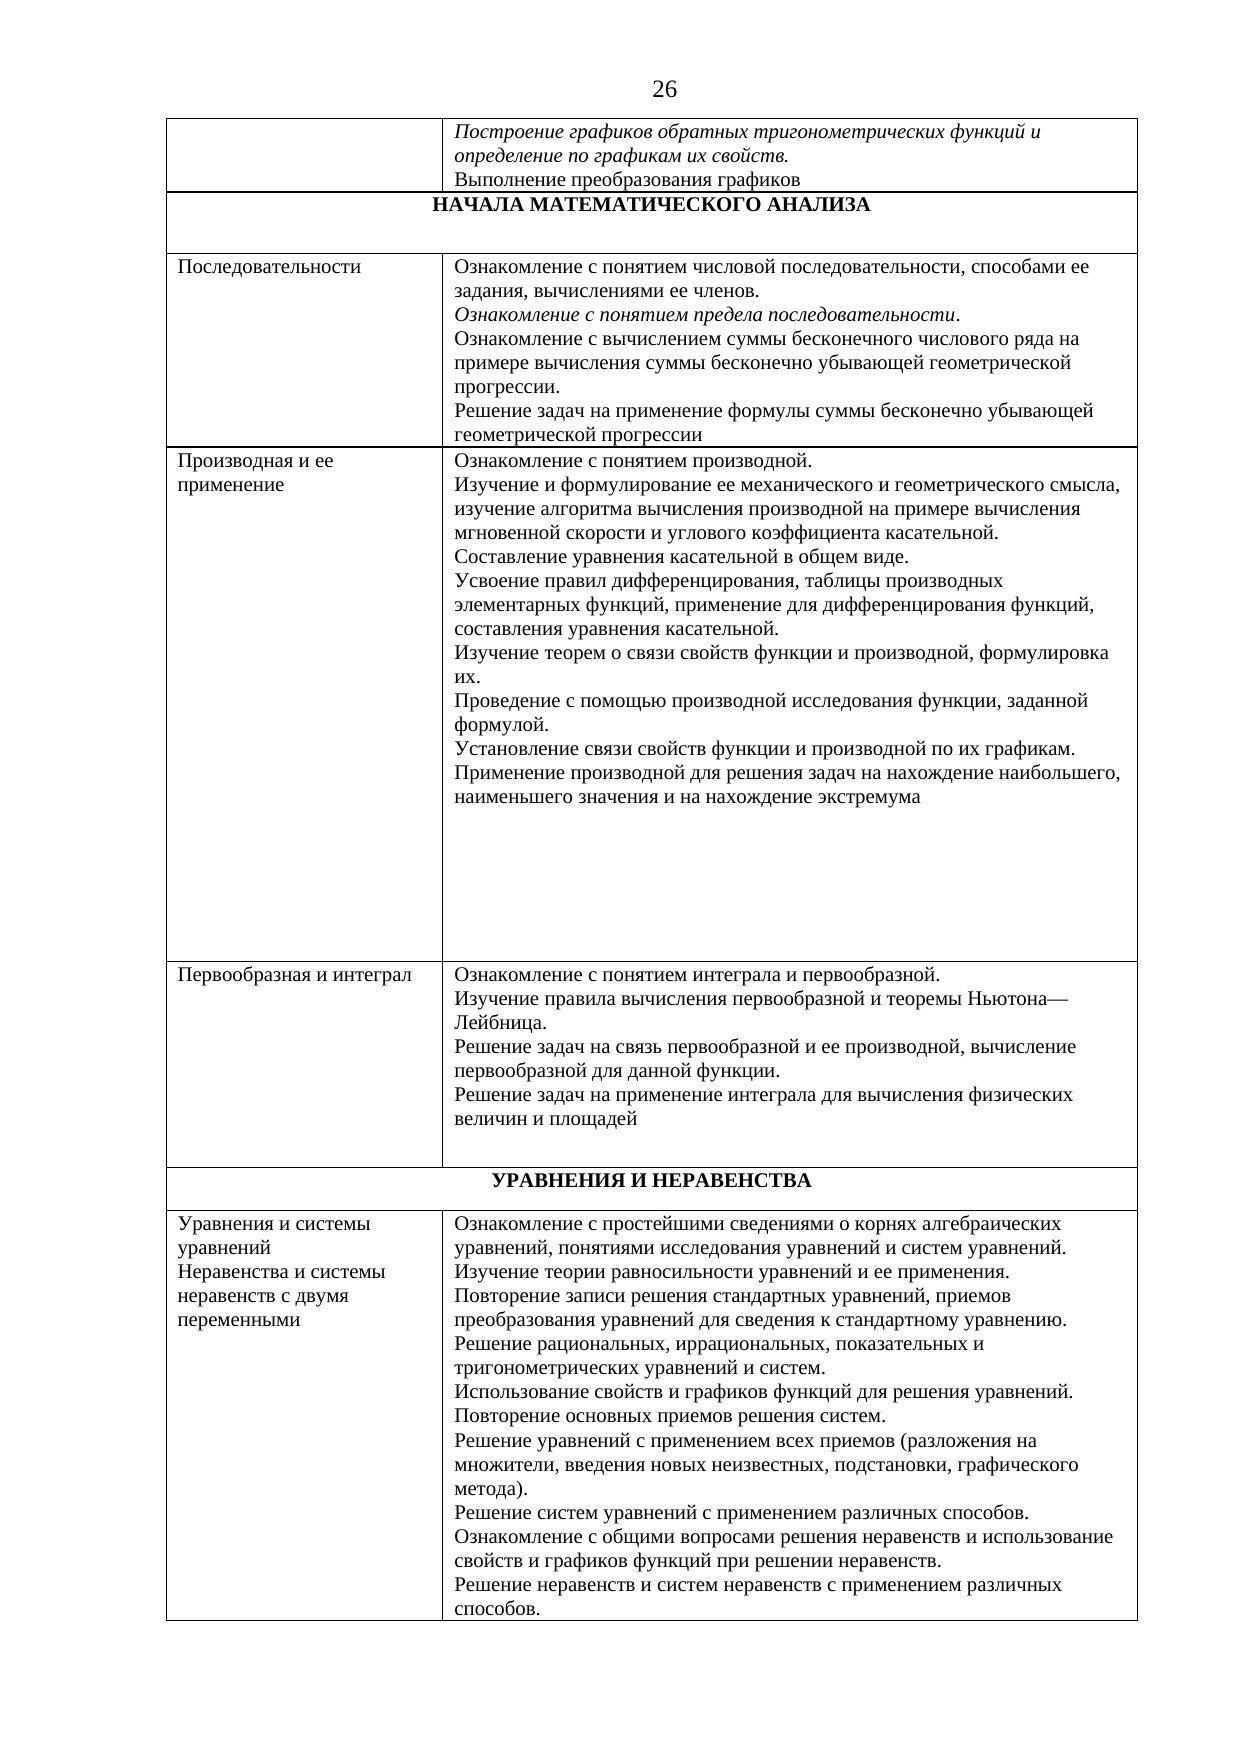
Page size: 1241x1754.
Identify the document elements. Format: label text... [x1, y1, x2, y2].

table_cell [167, 119, 442, 191]
table_cell Ознакомление с понятием интеграла и первообразной. Изучение правила вычисления первообразной и теоремы Ньютона— Лейбница. Решение задач на связь первообразной и ее производной, вычисление первообразной для данной функции. Решение задач на применение интеграла для вычисления физических величин и площадей [443, 962, 1137, 1167]
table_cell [443, 119, 1137, 191]
table_cell УРАВНЕНИЯ И НЕРАВЕНСТВА [167, 1168, 1137, 1210]
table_cell Ознакомление с понятием производной. Изучение и формулирование ее механического и геометрического смысла, изучение алгоритма вычисления производной на примере вычисления мгновенной скорости и углового коэффициента касательной. Составление уравнения касательной в общем виде. Усвоение правил дифференцирования, таблицы производных элементарных функций, применение для дифференцирования функций, составления уравнения касательной. Изучение теорем о связи свойств функции и производной, формулировка их. Проведение с помощью производной исследования функции, заданной формулой. Установление связи свойств функции и производной по их графикам. Применение производной для решения задач на нахождение наибольшего, наименьшего значения и на нахождение экстремума [443, 448, 1137, 961]
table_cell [443, 1211, 1137, 1620]
table_cell НАЧАЛА МАТЕМАТИЧЕСКОГО АНАЛИЗА [167, 193, 1137, 253]
table_cell Первообразная и интеграл [167, 962, 442, 1167]
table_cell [167, 1211, 442, 1620]
table_cell Производная и ее применение [167, 448, 442, 961]
table_cell Ознакомление с понятием числовой последовательности, способами ее задания, вычислениями ее членов. Ознакомление с понятием предела последовательности. Ознакомление с вычислением суммы бесконечного числового ряда на примере вычисления суммы бесконечно убывающей геометрической прогрессии. Решение задач на применение формулы суммы бесконечно убывающей геометрической прогрессии [443, 254, 1137, 446]
table_cell Последовательности [167, 254, 442, 446]
